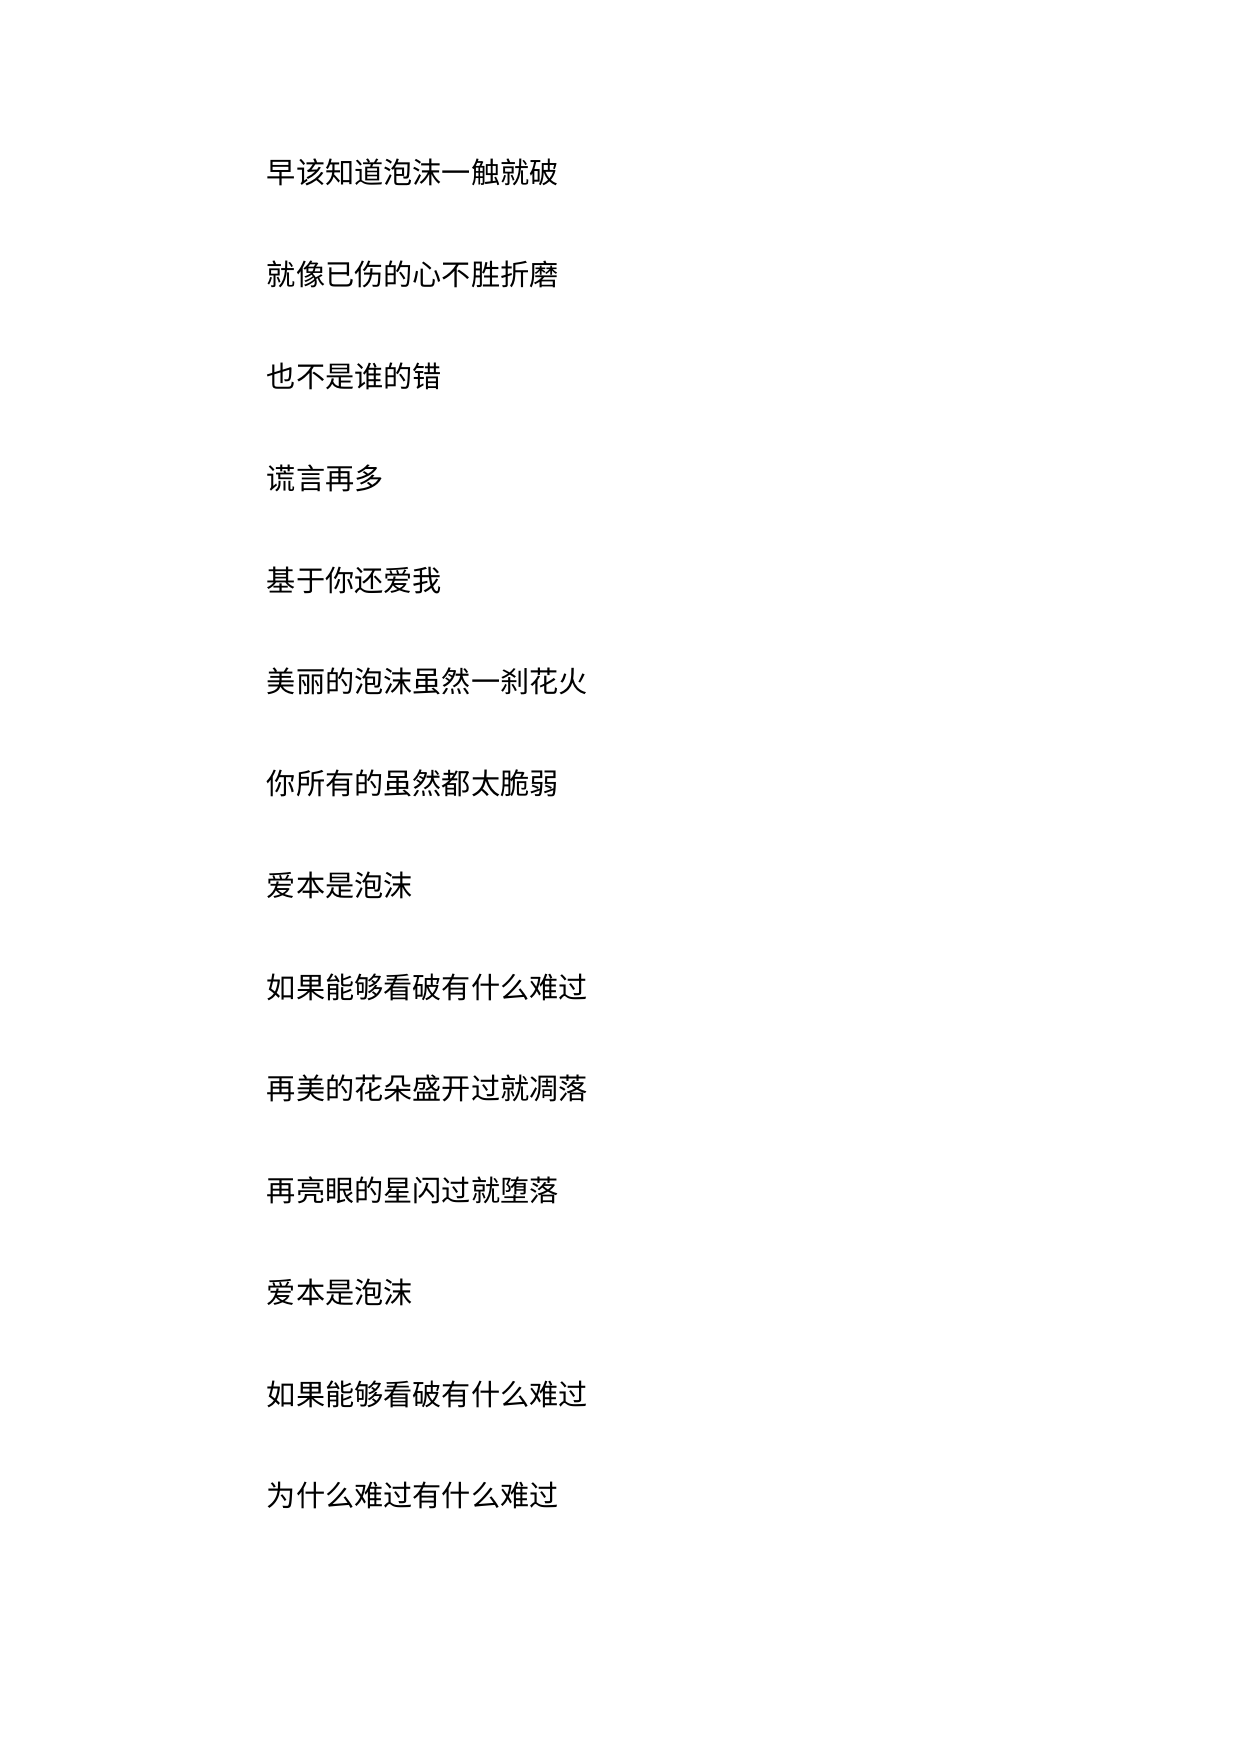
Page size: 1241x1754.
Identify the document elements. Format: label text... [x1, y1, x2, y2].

text 再亮眼的星闪过就堕落 [150, 1168, 1090, 1210]
text 如果能够看破有什么难过 [150, 1371, 1090, 1413]
text 如果能够看破有什么难过 [150, 964, 1090, 1006]
text 为什么难过有什么难过 [150, 1473, 1090, 1515]
text 爱本是泡沫 [150, 862, 1090, 905]
text 谎言再多 [150, 455, 1090, 498]
text 早该知道泡沫一触就破 [150, 150, 1090, 192]
text 你所有的虽然都太脆弱 [150, 761, 1090, 803]
text 就像已伤的心不胜折磨 [150, 252, 1090, 294]
text 爱本是泡沫 [150, 1269, 1090, 1312]
text 美丽的泡沫虽然一刹花火 [150, 659, 1090, 701]
text 再美的花朵盛开过就凋落 [150, 1066, 1090, 1108]
text 也不是谁的错 [150, 353, 1090, 396]
text 基于你还爱我 [150, 557, 1090, 599]
